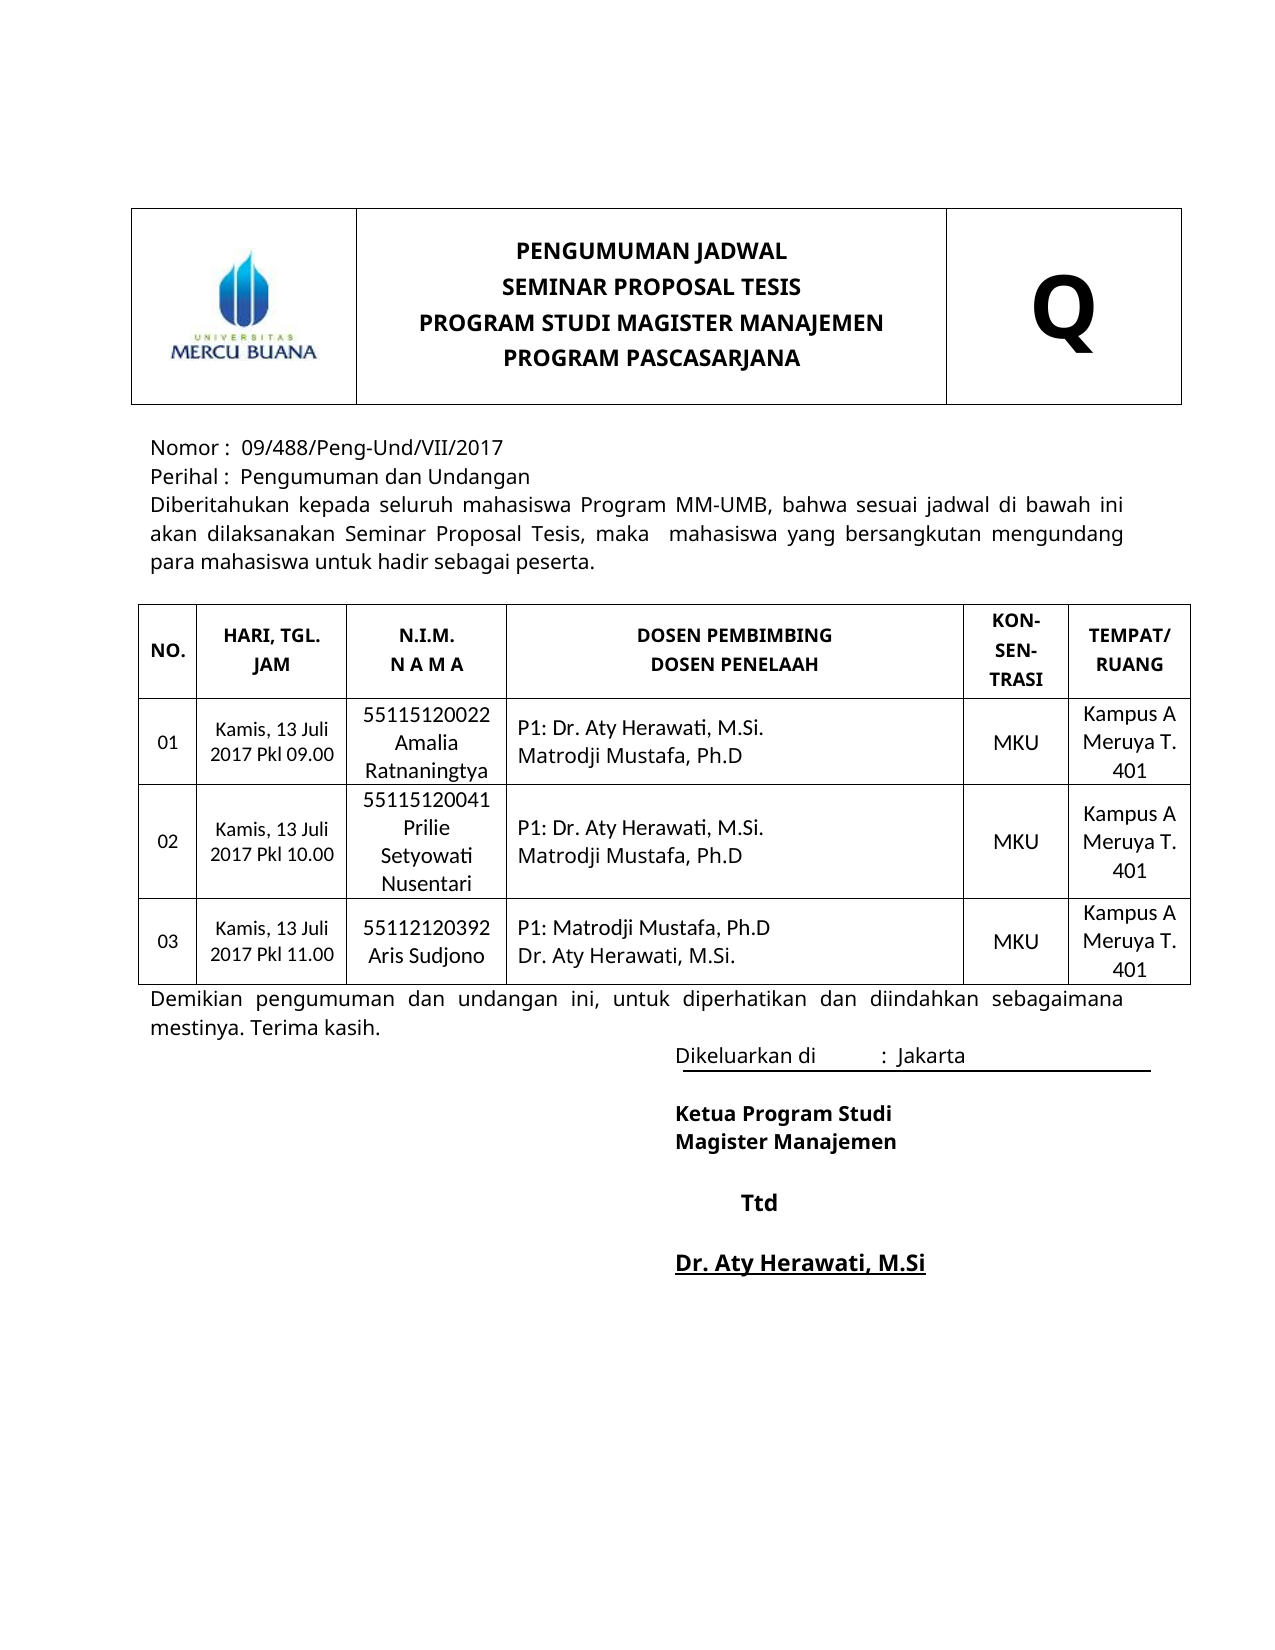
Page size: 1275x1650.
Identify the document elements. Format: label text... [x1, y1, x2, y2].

table_cell 02 [139, 785, 196, 897]
table_cell 03 [139, 899, 196, 983]
table_cell 55112120392 Aris Sudjono [347, 899, 506, 983]
table_cell Kamis, 13 Juli 2017 Pkl 09.00 [197, 699, 346, 784]
picture [168, 248, 320, 361]
table_cell MKU [964, 785, 1068, 897]
table_cell MKU [964, 899, 1068, 983]
table_header N.I.M. N A M A [347, 605, 506, 698]
table_cell Kampus A Meruya T. 401 [1069, 785, 1190, 897]
text Dr. Aty Herawati, M.Si [675, 1218, 1125, 1278]
table_header Q [947, 209, 1181, 404]
table_header KON-SEN-TRASI [964, 605, 1068, 698]
table_cell P1: Matrodji Mustafa, Ph.D P2. Dr. Aty Herawati, M.Si. [507, 899, 963, 983]
table_cell MKU [964, 699, 1068, 784]
table_header HARI, TGL. JAM [197, 605, 346, 698]
table_cell 55115120022 Amalia Ratnaningtya [347, 699, 506, 784]
table_cell Kampus A Meruya T. 401 [1069, 699, 1190, 784]
table_cell Kamis, 13 Juli 2017 Pkl 10.00 [197, 785, 346, 897]
table_header PENGUMUMAN JADWAL SEMINAR PROPOSAL TESIS PROGRAM STUDI MAGISTER MANAJEMEN PROGRAM PASCASARJANA [357, 209, 946, 404]
table_cell 55115120041 Prilie Setyowati Nusentari [347, 785, 506, 897]
table_header TEMPAT/ RUANG [1069, 605, 1190, 698]
text Diberitahukan kepada seluruh mahasiswa Program MM-UMB, bahwa sesuai jadwal di bawah ini akan dilaksanakan Seminar Proposal Tesis, maka mahasiswa yang bersangkutan mengundang para mahasiswa untuk hadir sebagai peserta. [150, 490, 1125, 576]
table_cell Kamis, 13 Juli 2017 Pkl 11.00 [197, 899, 346, 983]
text Nomor : 09/488/Peng-Und/VII/2017 [150, 433, 1125, 462]
table_header NO. [139, 605, 196, 698]
table_cell 01 [139, 699, 196, 784]
table_cell Kampus A Meruya T. 401 [1069, 899, 1190, 983]
text Ttd [741, 1187, 1125, 1218]
table_cell P1: Dr. Aty Herawati, M.Si. P2. Matrodji Mustafa, Ph.D [507, 785, 963, 897]
table_cell P1: Dr. Aty Herawati, M.Si. P2. Matrodji Mustafa, Ph.D [507, 699, 963, 784]
text Demikian pengumuman dan undangan ini, untuk diperhatikan dan diindahkan sebagaimana mestinya. Terima kasih. [150, 985, 1125, 1041]
table_header [132, 209, 356, 404]
text Perihal : Pengumuman dan Undangan [150, 462, 1125, 490]
table_header DOSEN PEMBIMBING DOSEN PENELAAH [507, 605, 963, 698]
text Ketua Program Studi [675, 1099, 1125, 1127]
text Dikeluarkan di : Jakarta [150, 1041, 1125, 1070]
text Magister Manajemen [675, 1127, 1125, 1156]
